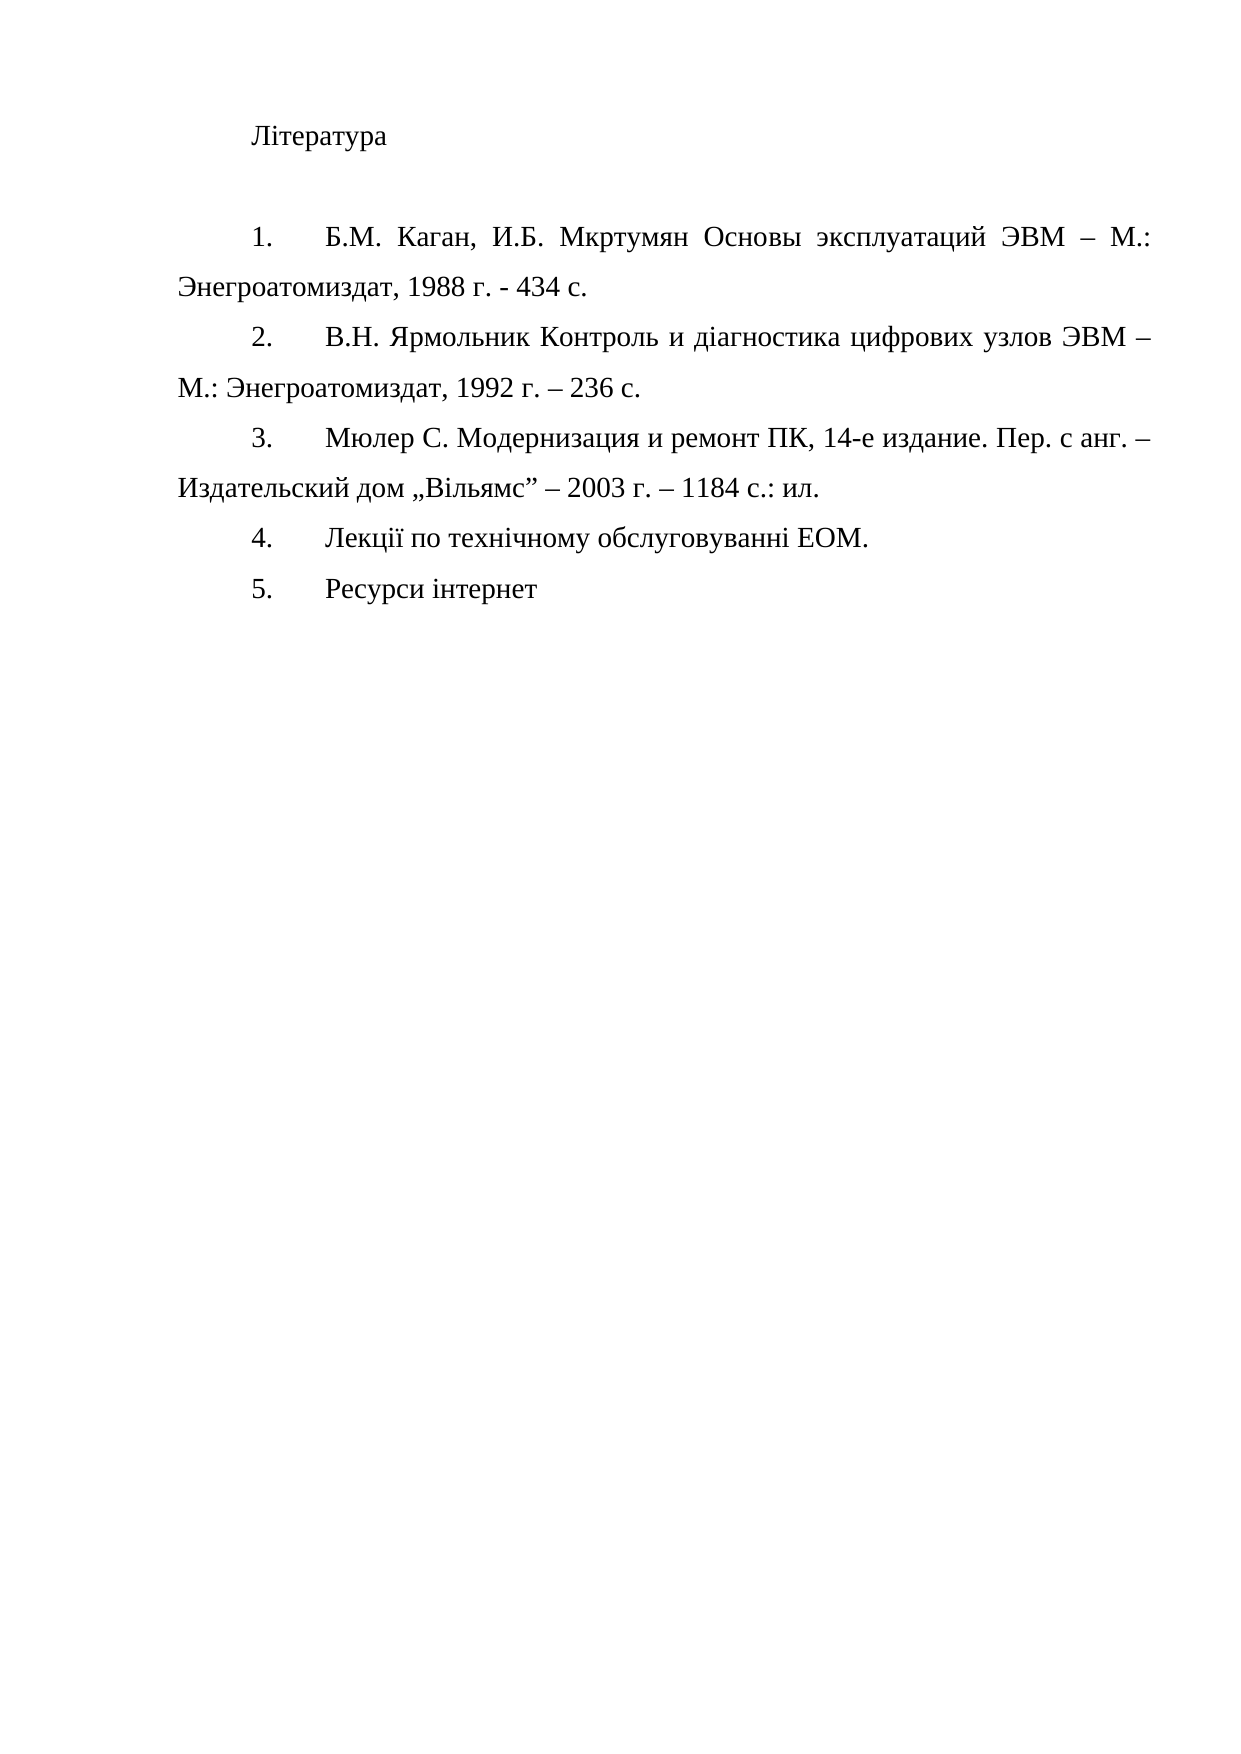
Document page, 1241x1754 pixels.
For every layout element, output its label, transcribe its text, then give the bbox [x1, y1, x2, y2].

list Мюлер С. Модернизация и ремонт ПК, 14-е издание. Пер. с анг. – Издательский дом „Вільямс” – 2003 г. – 1184 с.: ил. [177, 420, 1152, 504]
list Ресурси інтернет [177, 571, 1152, 604]
list Лекції по технічному обслуговуванні ЕОМ. [177, 521, 1152, 554]
list Б.М. Каган, И.Б. Мкртумян Основы эксплуатаций ЭВМ – М.: Энегроатомиздат, 1988 г. - 434 с. [177, 219, 1152, 303]
subtitle Література [177, 118, 1152, 152]
list В.Н. Ярмольник Контроль и діагностика цифрових узлов ЭВМ – М.: Энегроатомиздат, 1992 г. – 236 с. [177, 319, 1152, 403]
